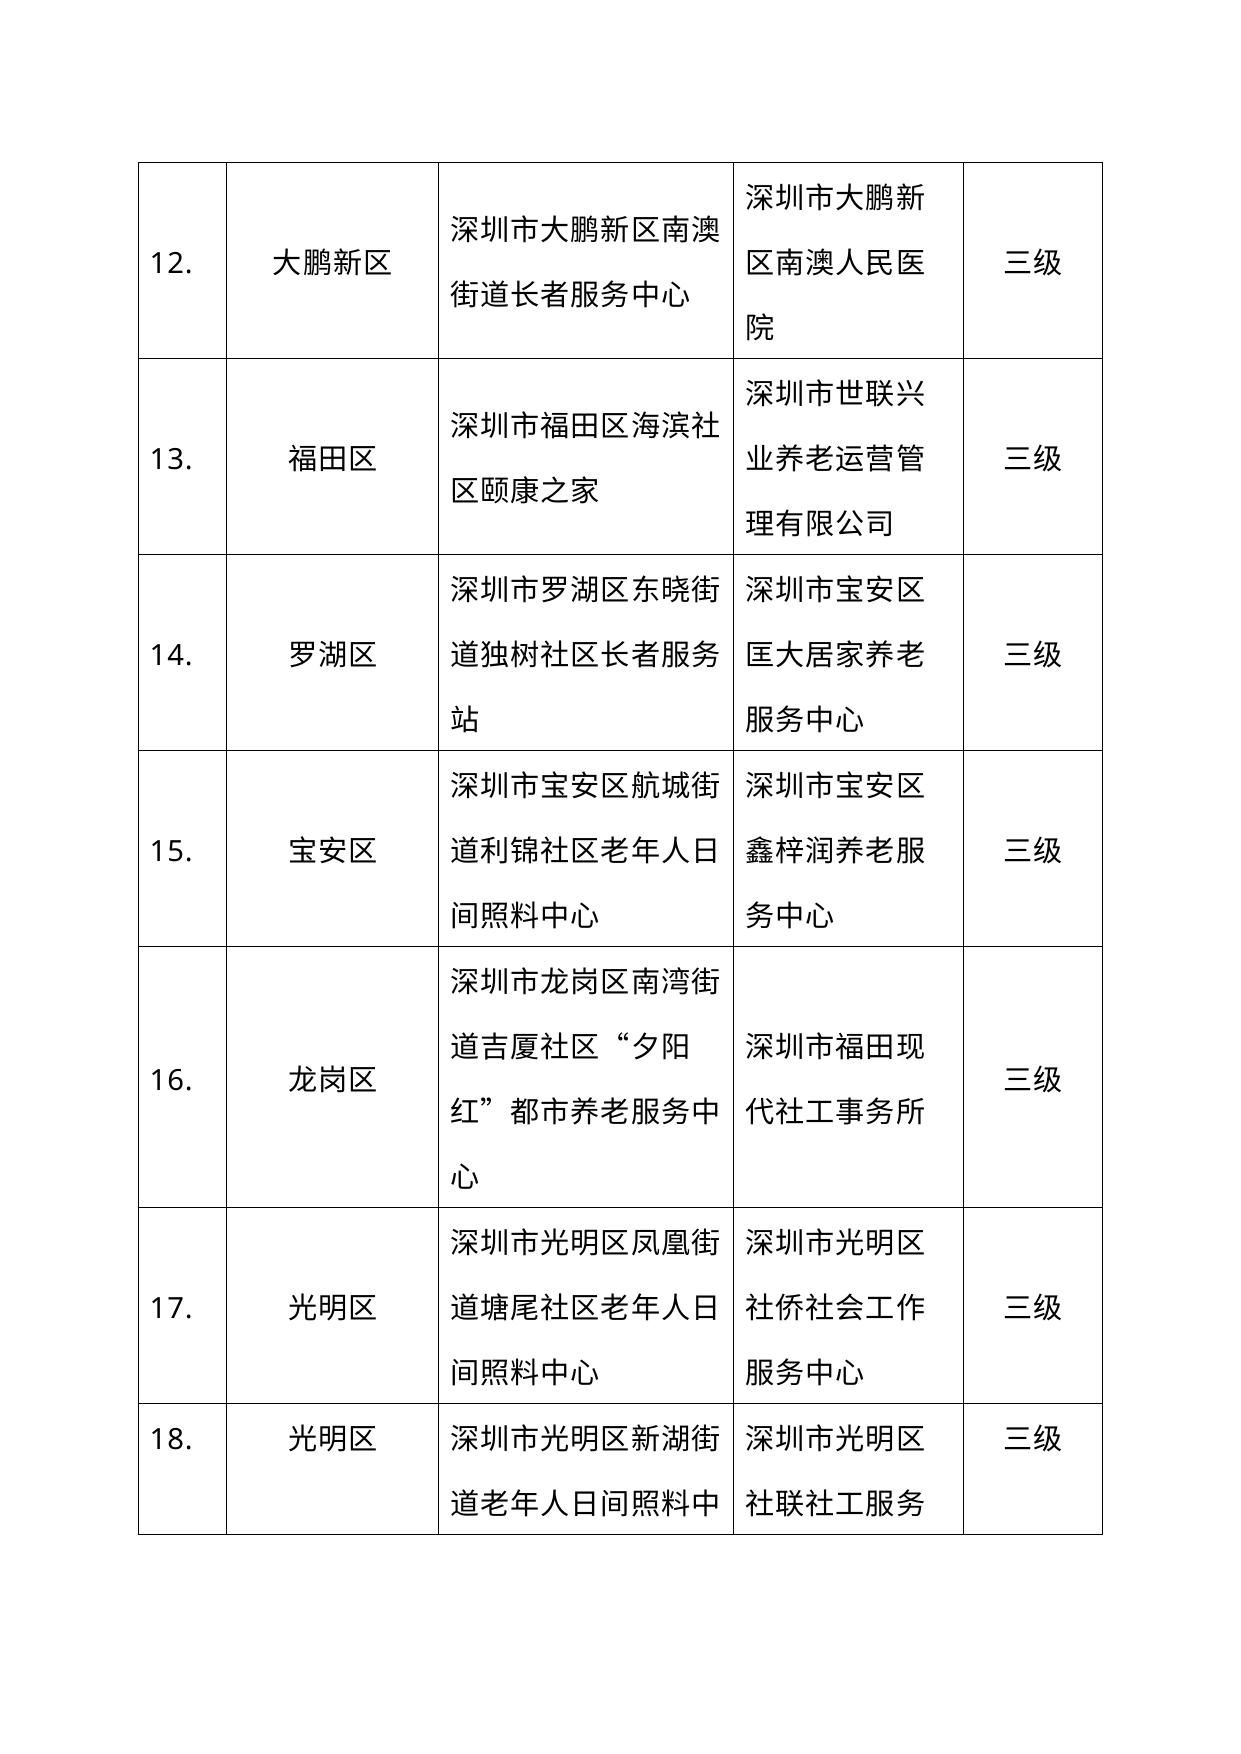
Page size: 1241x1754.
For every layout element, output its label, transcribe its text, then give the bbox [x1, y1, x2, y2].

table_cell 光明区 [227, 1208, 438, 1403]
table_cell 深圳市大鹏新区南澳街道长者服务中心 [439, 163, 733, 358]
table_cell 深圳市宝安区航城街道利锦社区老年人日间照料中心 [439, 751, 733, 946]
table_cell 深圳市光明区新湖街道老年人日间照料中心 [439, 1404, 733, 1534]
table_cell [139, 1208, 226, 1403]
table_cell 三级 [964, 751, 1102, 946]
table_cell [139, 1404, 226, 1534]
table_cell [139, 359, 226, 554]
table_cell 深圳市宝安区匡大居家养老服务中心 [734, 555, 963, 750]
table_cell 深圳市福田现代社工事务所 [734, 947, 963, 1207]
table_cell 三级 [964, 947, 1102, 1207]
table_cell [139, 163, 226, 358]
table_cell 深圳市龙岗区南湾街道吉厦社区“夕阳红”都市养老服务中心 [439, 947, 733, 1207]
table_cell 三级 [964, 1404, 1102, 1534]
table_cell 三级 [964, 163, 1102, 358]
table_cell 三级 [964, 359, 1102, 554]
table_cell 深圳市大鹏新区南澳人民医院 [734, 163, 963, 358]
table_cell 大鹏新区 [227, 163, 438, 358]
table_cell 罗湖区 [227, 555, 438, 750]
table_cell [139, 555, 226, 750]
table_cell 福田区 [227, 359, 438, 554]
table_cell 深圳市光明区社联社工服务中心 [734, 1404, 963, 1534]
table_cell 龙岗区 [227, 947, 438, 1207]
table_cell 深圳市福田区海滨社区颐康之家 [439, 359, 733, 554]
table_cell 深圳市宝安区鑫梓润养老服务中心 [734, 751, 963, 946]
table_cell 深圳市世联兴业养老运营管理有限公司 [734, 359, 963, 554]
table_cell 宝安区 [227, 751, 438, 946]
table_cell 深圳市罗湖区东晓街道独树社区长者服务站 [439, 555, 733, 750]
table_cell 深圳市光明区社侨社会工作服务中心 [734, 1208, 963, 1403]
table_cell 深圳市光明区凤凰街道塘尾社区老年人日间照料中心 [439, 1208, 733, 1403]
table_cell 三级 [964, 555, 1102, 750]
table_cell 光明区 [227, 1404, 438, 1534]
table_cell [139, 751, 226, 946]
table_cell 三级 [964, 1208, 1102, 1403]
table_cell [139, 947, 226, 1207]
